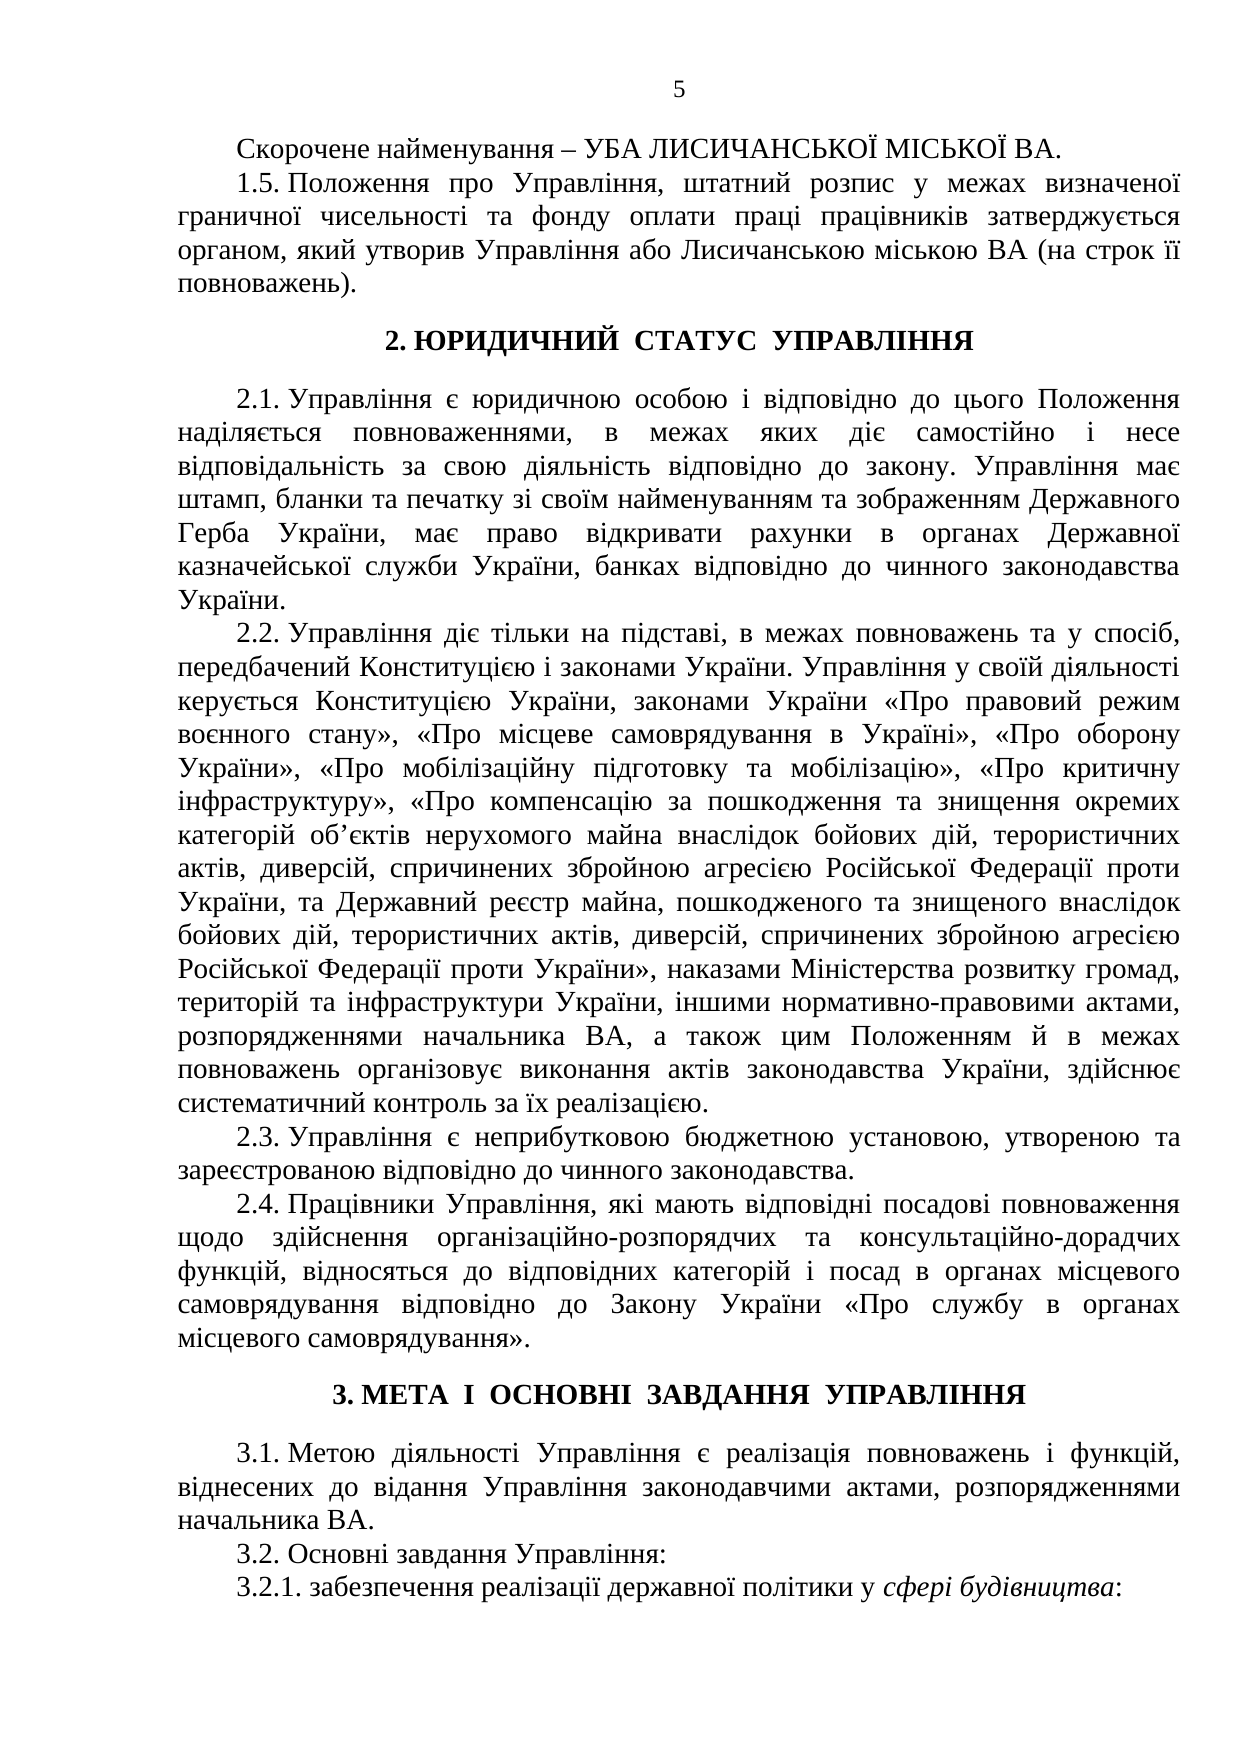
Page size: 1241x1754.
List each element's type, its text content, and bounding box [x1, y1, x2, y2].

text 1.5. Положення про Управління, штатний розпис у межах визначеної граничної чисельності та фонду оплати праці працівників затверджується органом, який утворив Управління або Лисичанською міською ВА (на строк її повноважень). [177, 165, 1181, 299]
text 3.1. Метою діяльності Управління є реалізація повноважень і функцій, віднесених до відання Управління законодавчими актами, розпорядженнями начальника ВА. [177, 1435, 1181, 1536]
text 2.2. Управління діє тільки на підставі, в межах повноважень та у спосіб, передбачений Конституцією і законами України. Управління у своїй діяльності керується Конституцією України, законами України «Про правовий режим воєнного стану», «Про місцеве самоврядування в Україні», «Про оборону України», «Про мобілізаційну підготовку та мобілізацію», «Про критичну інфраструктуру», «Про компенсацію за пошкодження та знищення окремих категорій об’єктів нерухомого майна внаслідок бойових дій, терористичних актів, диверсій, спричинених збройною агресією Російської Федерації проти України, та Державний реєстр майна, пошкодженого та знищеного внаслідок бойових дій, терористичних актів, диверсій, спричинених збройною агресією Російської Федерації проти України», наказами Міністерства розвитку громад, територій та інфраструктури України, іншими нормативно-правовими актами, розпорядженнями начальника ВА, а також цим Положенням й в межах повноважень організовує виконання актів законодавства України, здійснює систематичний контроль за їх реалізацією. [177, 616, 1181, 1119]
text 3.2. Основні завдання Управління: [177, 1536, 1181, 1569]
text 3. МЕТА І ОСНОВНІ ЗАВДАННЯ УПРАВЛІННЯ [177, 1377, 1181, 1411]
text Скорочене найменування – УБА ЛИСИЧАНСЬКОЇ МІСЬКОЇ ВА. [177, 131, 1181, 165]
text 2.3. Управління є неприбутковою бюджетною установою, утвореною та зареєстрованою відповідно до чинного законодавства. [177, 1119, 1181, 1186]
text 3.2.1. забезпечення реалізації державної політики у сфері будівництва: [177, 1569, 1181, 1603]
text 2. ЮРИДИЧНИЙ СТАТУС УПРАВЛІННЯ [177, 323, 1181, 357]
text 2.4. Працівники Управління, які мають відповідні посадові повноваження щодо здійснення організаційно-розпорядчих та консультаційно-дорадчих функцій, відносяться до відповідних категорій і посад в органах місцевого самоврядування відповідно до Закону України «Про службу в органах місцевого самоврядування». [177, 1186, 1181, 1353]
text 2.1. Управління є юридичною особою і відповідно до цього Положення наділяється повноваженнями, в межах яких діє самостійно і несе відповідальність за свою діяльність відповідно до закону. Управління має штамп, бланки та печатку зі своїм найменуванням та зображенням Державного Герба України, має право відкривати рахунки в органах Державної казначейської служби України, банках відповідно до чинного законодавства України. [177, 381, 1181, 616]
